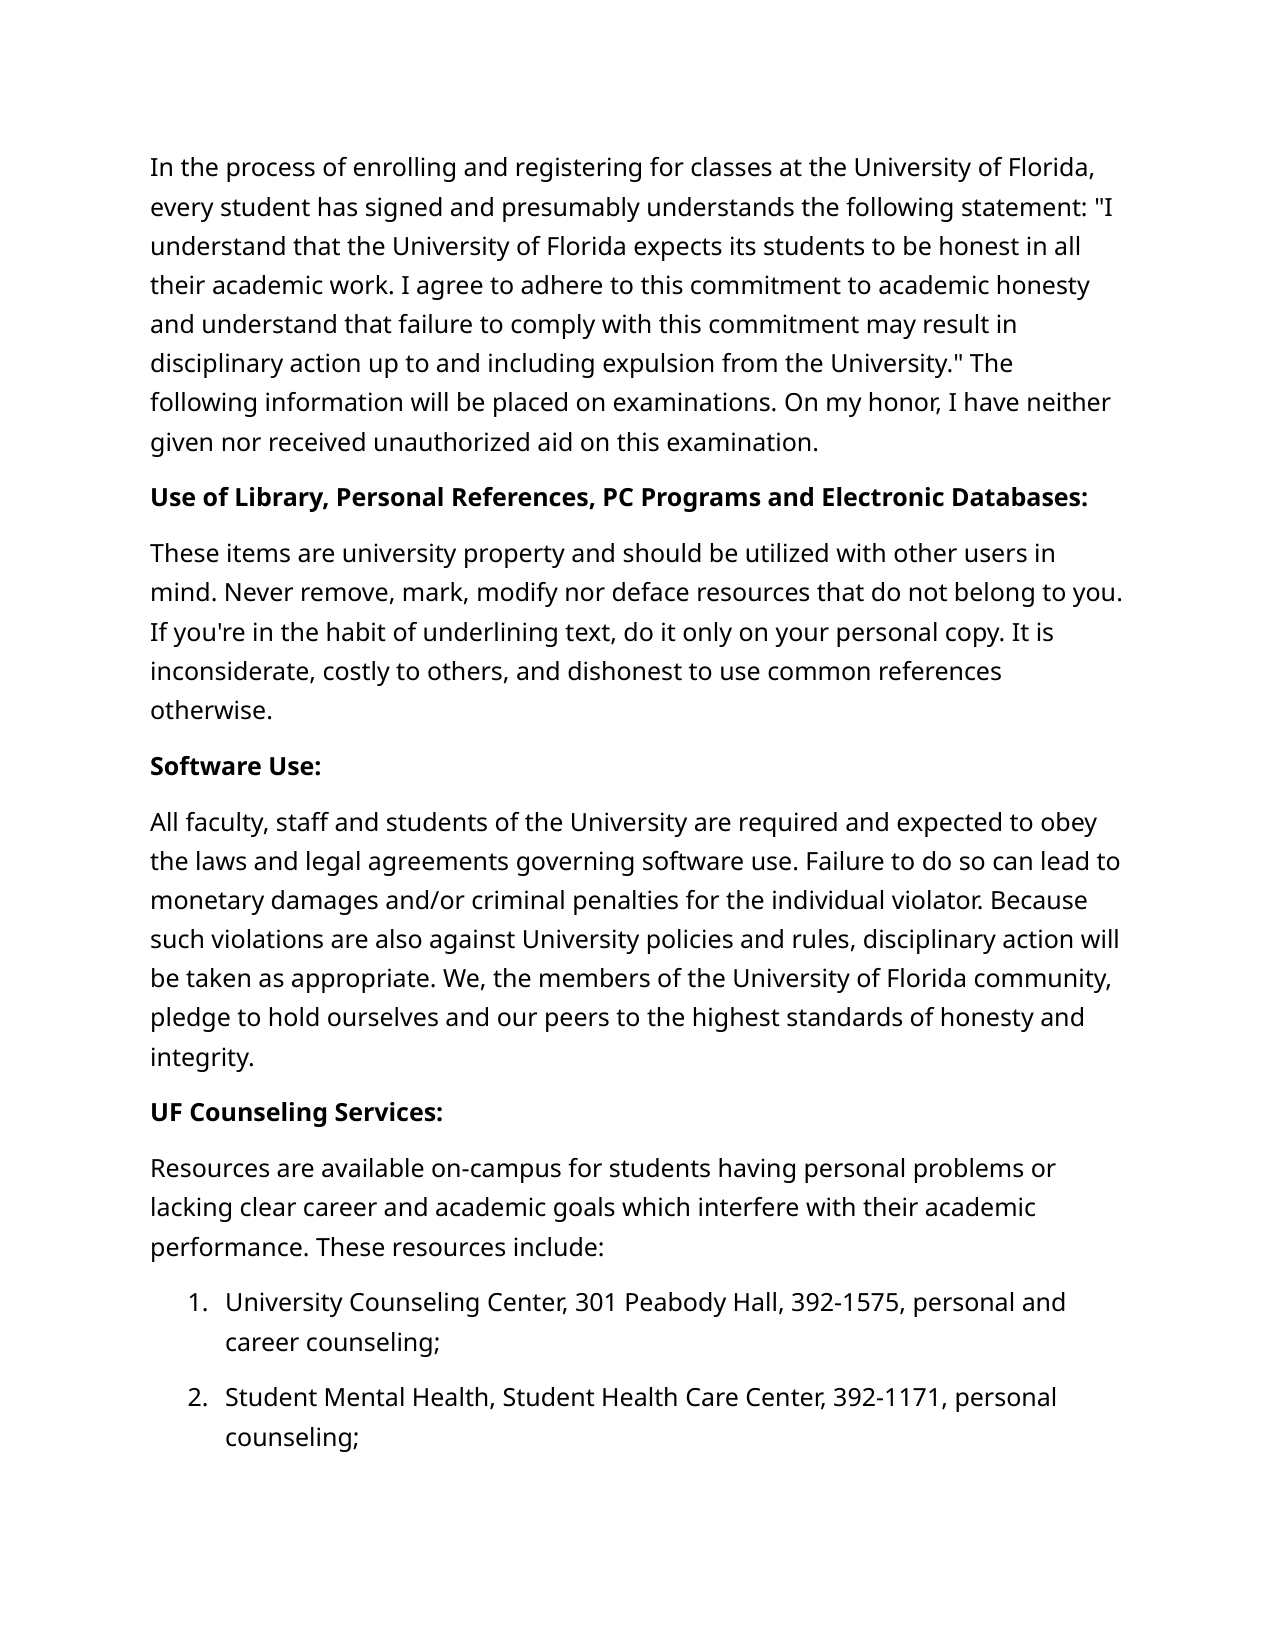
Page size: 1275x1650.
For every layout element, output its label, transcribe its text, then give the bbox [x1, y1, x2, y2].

text Resources are available on-campus for students having personal problems or lacking clear career and academic goals which interfere with their academic performance. These resources include: [150, 1151, 1125, 1263]
list University Counseling Center, 301 Peabody Hall, 392-1575, personal and career counseling; [187, 1285, 1125, 1358]
text In the process of enrolling and registering for classes at the University of Florida, every student has signed and presumably understands the following statement: "I understand that the University of Florida expects its students to be honest in all their academic work. I agree to adhere to this commitment to academic honesty and understand that failure to comply with this commitment may result in disciplinary action up to and including expulsion from the University." The following information will be placed on examinations. On my honor, I have neither given nor received unauthorized aid on this examination. [150, 150, 1125, 458]
text These items are university property and should be utilized with other users in mind. Never remove, mark, modify nor deface resources that do not belong to you. If you're in the habit of underlining text, do it only on your personal copy. It is inconsiderate, costly to others, and dishonest to use common references otherwise. [150, 536, 1125, 727]
list Student Mental Health, Student Health Care Center, 392-1171, personal counseling; [187, 1380, 1125, 1453]
text All faculty, staff and students of the University are required and expected to obey the laws and legal agreements governing software use. Failure to do so can lead to monetary damages and/or criminal penalties for the individual violator. Because such violations are also against University policies and rules, disciplinary action will be taken as appropriate. We, the members of the University of Florida community, pledge to hold ourselves and our peers to the highest standards of honesty and integrity. [150, 804, 1125, 1073]
text Software Use: [150, 748, 1125, 782]
text UF Counseling Services: [150, 1095, 1125, 1129]
text Use of Library, Personal References, PC Programs and Electronic Databases: [150, 480, 1125, 514]
